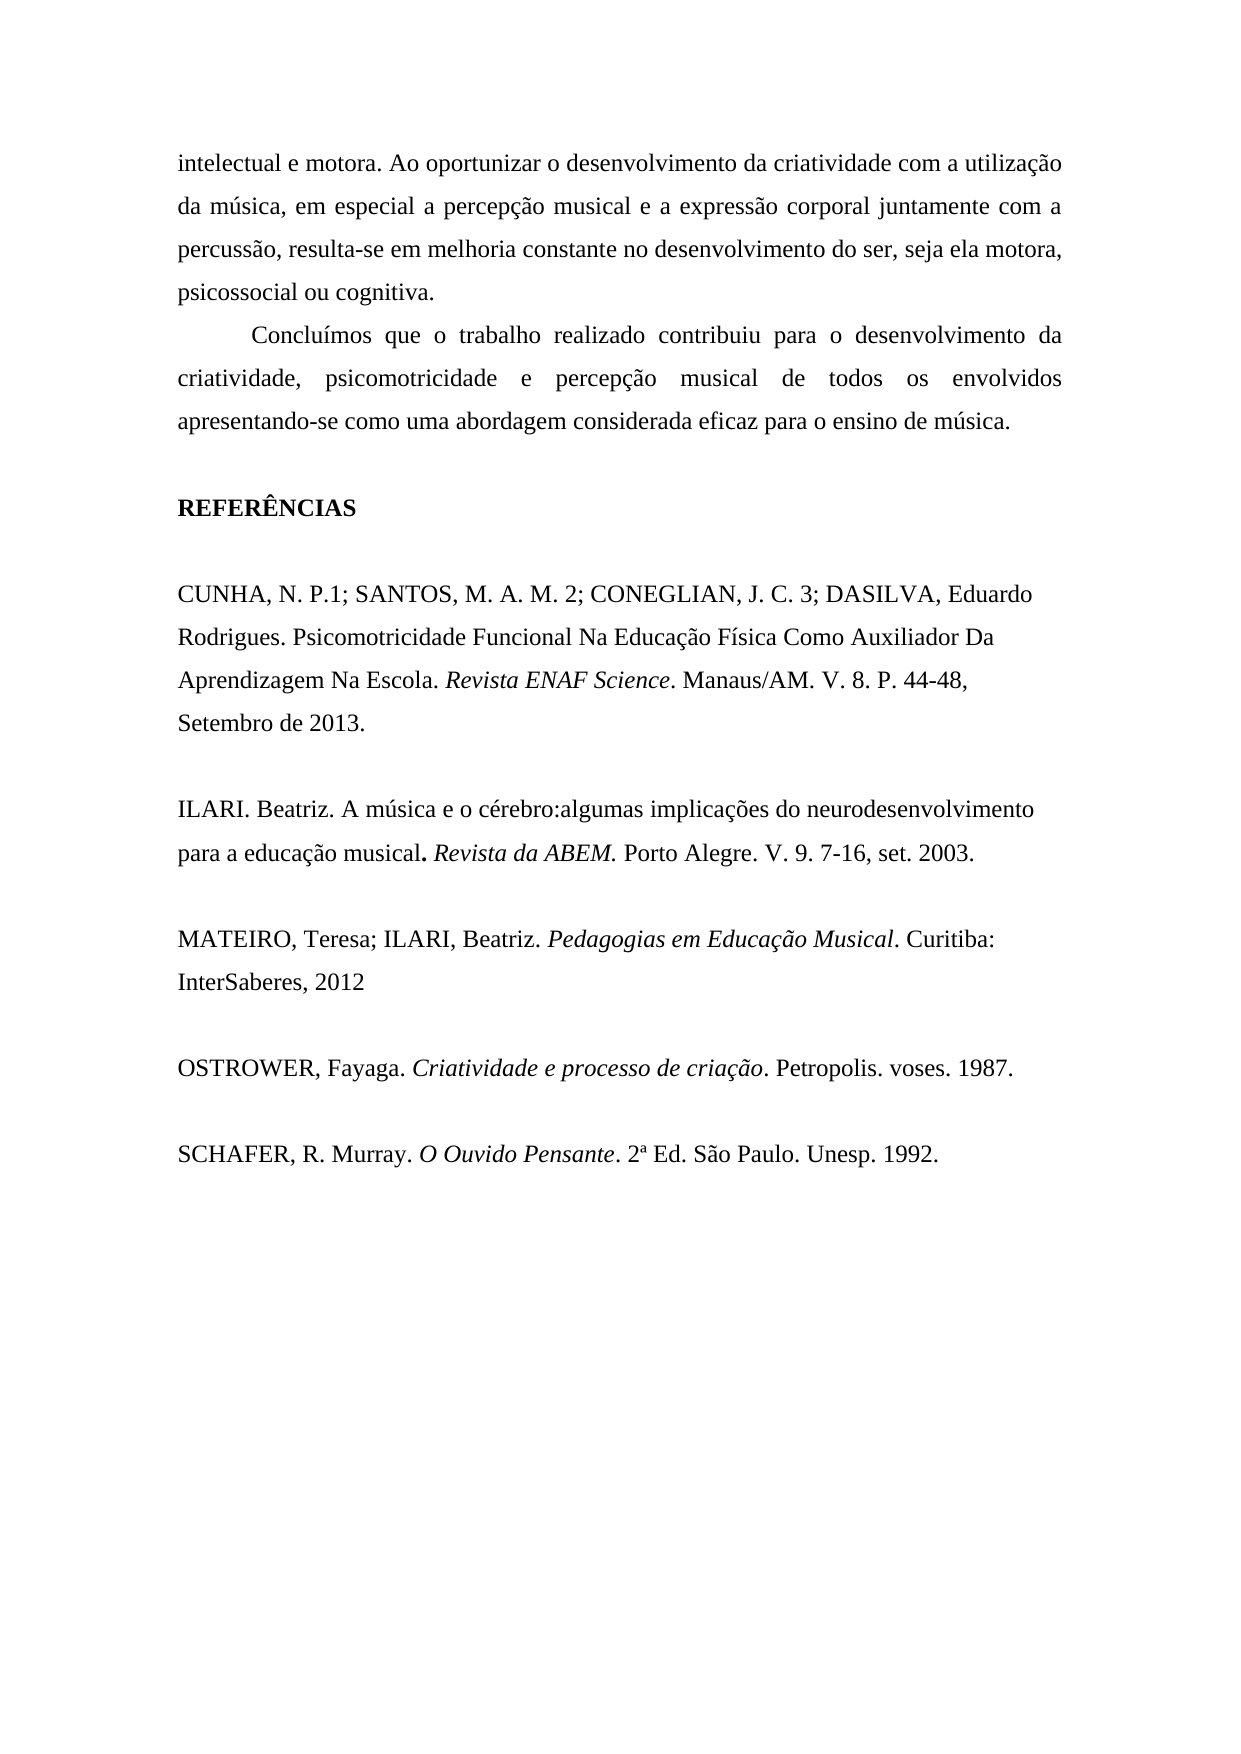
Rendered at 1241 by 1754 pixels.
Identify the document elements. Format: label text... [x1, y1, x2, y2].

text OSTROWER, Fayaga. Criatividade e processo de criação. Petropolis. voses. 1987. [177, 1053, 1063, 1082]
text MATEIRO, Teresa; ILARI, Beatriz. Pedagogias em Educação Musical. Curitiba: InterSaberes, 2012 [177, 924, 1063, 996]
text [177, 148, 1063, 306]
text CUNHA, N. P.1; SANTOS, M. A. M. 2; CONEGLIAN, J. C. 3; DASILVA, Eduardo Rodrigues. Psicomotricidade Funcional Na Educação Física Como Auxiliador Da Aprendizagem Na Escola. Revista ENAF Science. Manaus/AM. V. 8. P. 44-48, Setembro de 2013. [177, 579, 1063, 737]
text ILARI. Beatriz. A música e o cérebro:algumas implicações do neurodesenvolvimento para a educação musical. Revista da ABEM. Porto Alegre. V. 9. 7-16, set. 2003. [177, 794, 1063, 866]
text REFERÊNCIAS [177, 493, 1063, 521]
text SCHAFER, R. Murray. O Ouvido Pensante. 2ª Ed. São Paulo. Unesp. 1992. [177, 1139, 1063, 1168]
text Concluímos que o trabalho realizado contribuiu para o desenvolvimento da criatividade, psicomotricidade e percepção musical de todos os envolvidos apresentando-se como uma abordagem considerada eficaz para o ensino de música. [177, 320, 1063, 435]
